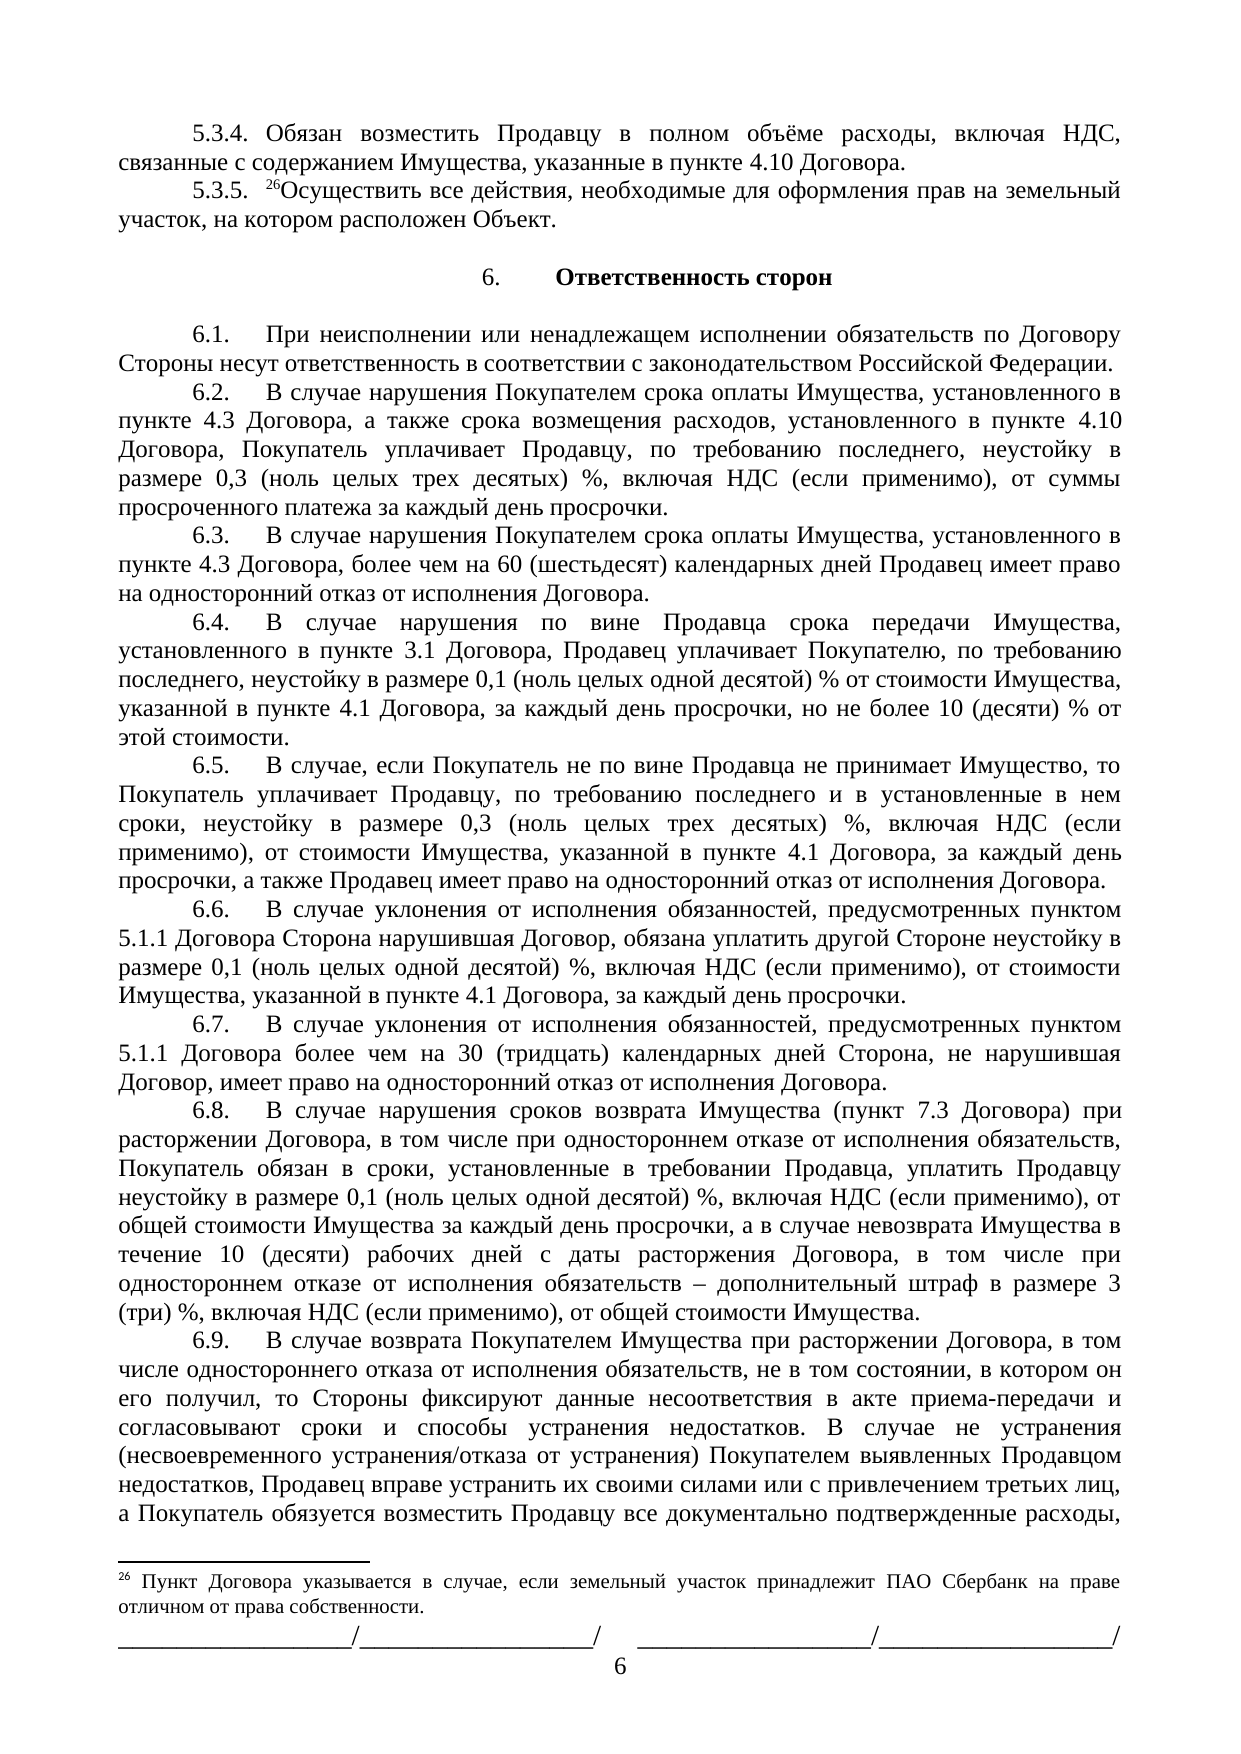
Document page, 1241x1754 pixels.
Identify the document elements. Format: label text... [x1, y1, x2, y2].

list При неисполнении или ненадлежащем исполнении обязательств по Договору Стороны несут ответственность в соответствии с законодательством Российской Федерации. [118, 319, 1122, 377]
list Ответственность сторон [118, 262, 1122, 291]
list Обязан возместить Продавцу в полном объёме расходы, включая НДС, связанные с содержанием Имущества, указанные в пункте 4.10 Договора. [118, 118, 1122, 176]
list Осуществить все действия, необходимые для оформления прав на земельный участок, на котором расположен Объект. [118, 176, 1122, 233]
list В случае уклонения от исполнения обязанностей, предусмотренных пунктом 5.1.1 Договора более чем на 30 (тридцать) календарных дней Сторона, не нарушившая Договор, имеет право на односторонний отказ от исполнения Договора. [118, 1009, 1122, 1096]
list В случае нарушения сроков возврата Имущества (пункт 7.3 Договора) при расторжении Договора, в том числе при одностороннем отказе от исполнения обязательств, Покупатель обязан в сроки, установленные в требовании Продавца, уплатить Продавцу неустойку в размере 0,1 (ноль целых одной десятой) %, включая НДС (если применимо), от общей стоимости Имущества за каждый день просрочки, а в случае невозврата Имущества в течение 10 (десяти) рабочих дней с даты расторжения Договора, в том числе при одностороннем отказе от исполнения обязательств – дополнительный штраф в размере 3 (три) %, включая НДС (если применимо), от общей стоимости Имущества. [118, 1096, 1122, 1326]
list В случае нарушения Покупателем срока оплаты Имущества, установленного в пункте 4.3 Договора, более чем на 60 (шестьдесят) календарных дней Продавец имеет право на односторонний отказ от исполнения Договора. [118, 521, 1122, 607]
list В случае, если Покупатель не по вине Продавца не принимает Имущество, то Покупатель уплачивает Продавцу, по требованию последнего и в установленные в нем сроки, неустойку в размере 0,3 (ноль целых трех десятых) %, включая НДС (если применимо), от стоимости Имущества, указанной в пункте 4.1 Договора, за каждый день просрочки, а также Продавец имеет право на односторонний отказ от исполнения Договора. [118, 751, 1122, 894]
list В случае нарушения Покупателем срока оплаты Имущества, установленного в пункте 4.3 Договора, а также срока возмещения расходов, установленного в пункте 4.10 Договора, Покупатель уплачивает Продавцу, по требованию последнего, неустойку в размере 0,3 (ноль целых трех десятых) %, включая НДС (если применимо), от суммы просроченного платежа за каждый день просрочки. [118, 377, 1122, 521]
list В случае уклонения от исполнения обязанностей, предусмотренных пунктом 5.1.1 Договора Сторона нарушившая Договор, обязана уплатить другой Стороне неустойку в размере 0,1 (ноль целых одной десятой) %, включая НДС (если применимо), от стоимости Имущества, указанной в пункте 4.1 Договора, за каждый день просрочки. [118, 894, 1122, 1009]
list В случае нарушения по вине Продавца срока передачи Имущества, установленного в пункте 3.1 Договора, Продавец уплачивает Покупателю, по требованию последнего, неустойку в размере 0,1 (ноль целых одной десятой) % от стоимости Имущества, указанной в пункте 4.1 Договора, за каждый день просрочки, но не более 10 (десяти) % от этой стоимости. [118, 607, 1122, 751]
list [118, 1326, 1122, 1527]
